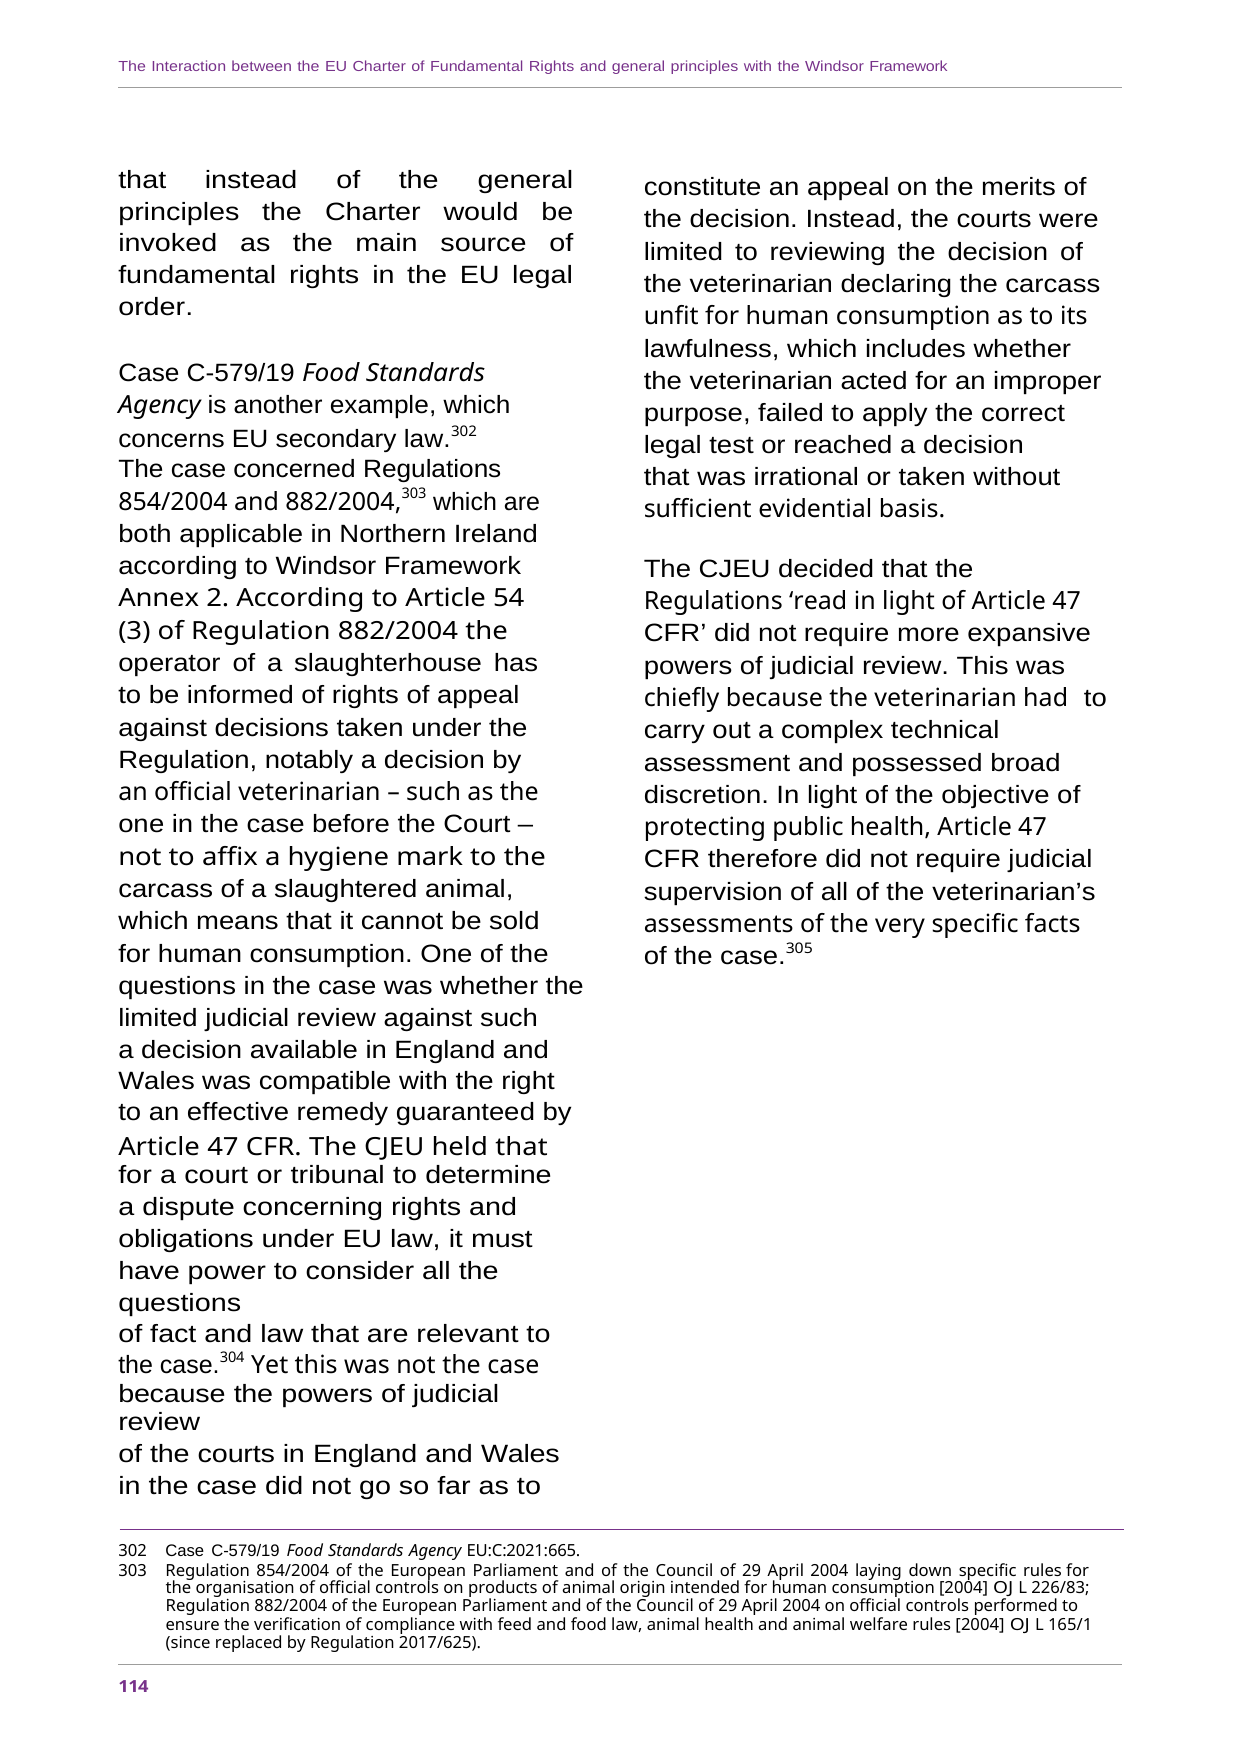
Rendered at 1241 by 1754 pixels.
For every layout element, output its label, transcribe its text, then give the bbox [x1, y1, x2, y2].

text constitute an appeal on the merits of the decision. Instead, the courts were limited to reviewing the decision of the veterinarian declaring the carcass unfit for human consumption as to its lawfulness, which includes whether the veterinarian acted for an improper purpose, failed to apply the correct legal test or reached a decision [643, 170, 1109, 460]
text of fact and law that are relevant to the case.304 Yet this was not the case because the powers of judicial review [118, 1321, 582, 1435]
text for a court or tribunal to determine [118, 1165, 598, 1188]
list Case C-579/19 Food Standards Agency EU:C:2021:665. [118, 1538, 1134, 1561]
list Regulation 854/2004 of the European Parliament and of the Council of 29 April 2004 laying down specific rules for the organisation of official controls on products of animal origin intended for human consumption [2004] OJ L 226/83; Regulation 882/2004 of the European Parliament and of the Council of 29 April 2004 on official controls performed to ensure the verification of compliance with feed and food law, animal health and animal welfare rules [2004] OJ L 165/1 (since replaced by Regulation 2017/625). [118, 1562, 1110, 1653]
text Case C-579/19 Food Standards Agency is another example, which concerns EU secondary law.302 The case concerned Regulations [118, 354, 530, 483]
text (3) of Regulation 882/2004 the operator of a slaughterhouse has to be informed of rights of appeal against decisions taken under the Regulation, notably a decision by an official veterinarian – such as the one in the case before the Court – not to affix a hygiene mark to the carcass of a slaughtered animal, which means that it cannot be sold for human consumption. One of the [118, 613, 561, 968]
text 854/2004 and 882/2004,303 which are both applicable in Northern Ireland according to Windsor Framework Annex 2. According to Article 54 [118, 484, 598, 613]
text that instead of the general principles the Charter would be invoked as the main source of fundamental rights in the EU legal order. [118, 165, 573, 321]
text questions in the case was whether the limited judicial review against such [118, 971, 598, 1032]
text of the courts in England and Wales in the case did not go so far as to [118, 1439, 561, 1500]
text a decision available in England and Wales was compatible with the right to an effective remedy guaranteed by Article 47 CFR. The CJEU held that [118, 1035, 578, 1162]
text that was irrational or taken without sufficient evidential basis. [643, 463, 1101, 524]
text a dispute concerning rights and obligations under EU law, it must have power to consider all the questions [118, 1192, 598, 1316]
text The CJEU decided that the Regulations ‘read in light of Article 47 CFR’ did not require more expansive powers of judicial review. This was chiefly because the veterinarian had to carry out a complex technical assessment and possessed broad discretion. In light of the objective of protecting public health, Article 47 CFR therefore did not require judicial supervision of all of the veterinarian’s assessments of the very specific facts of the case.305 [643, 551, 1108, 971]
